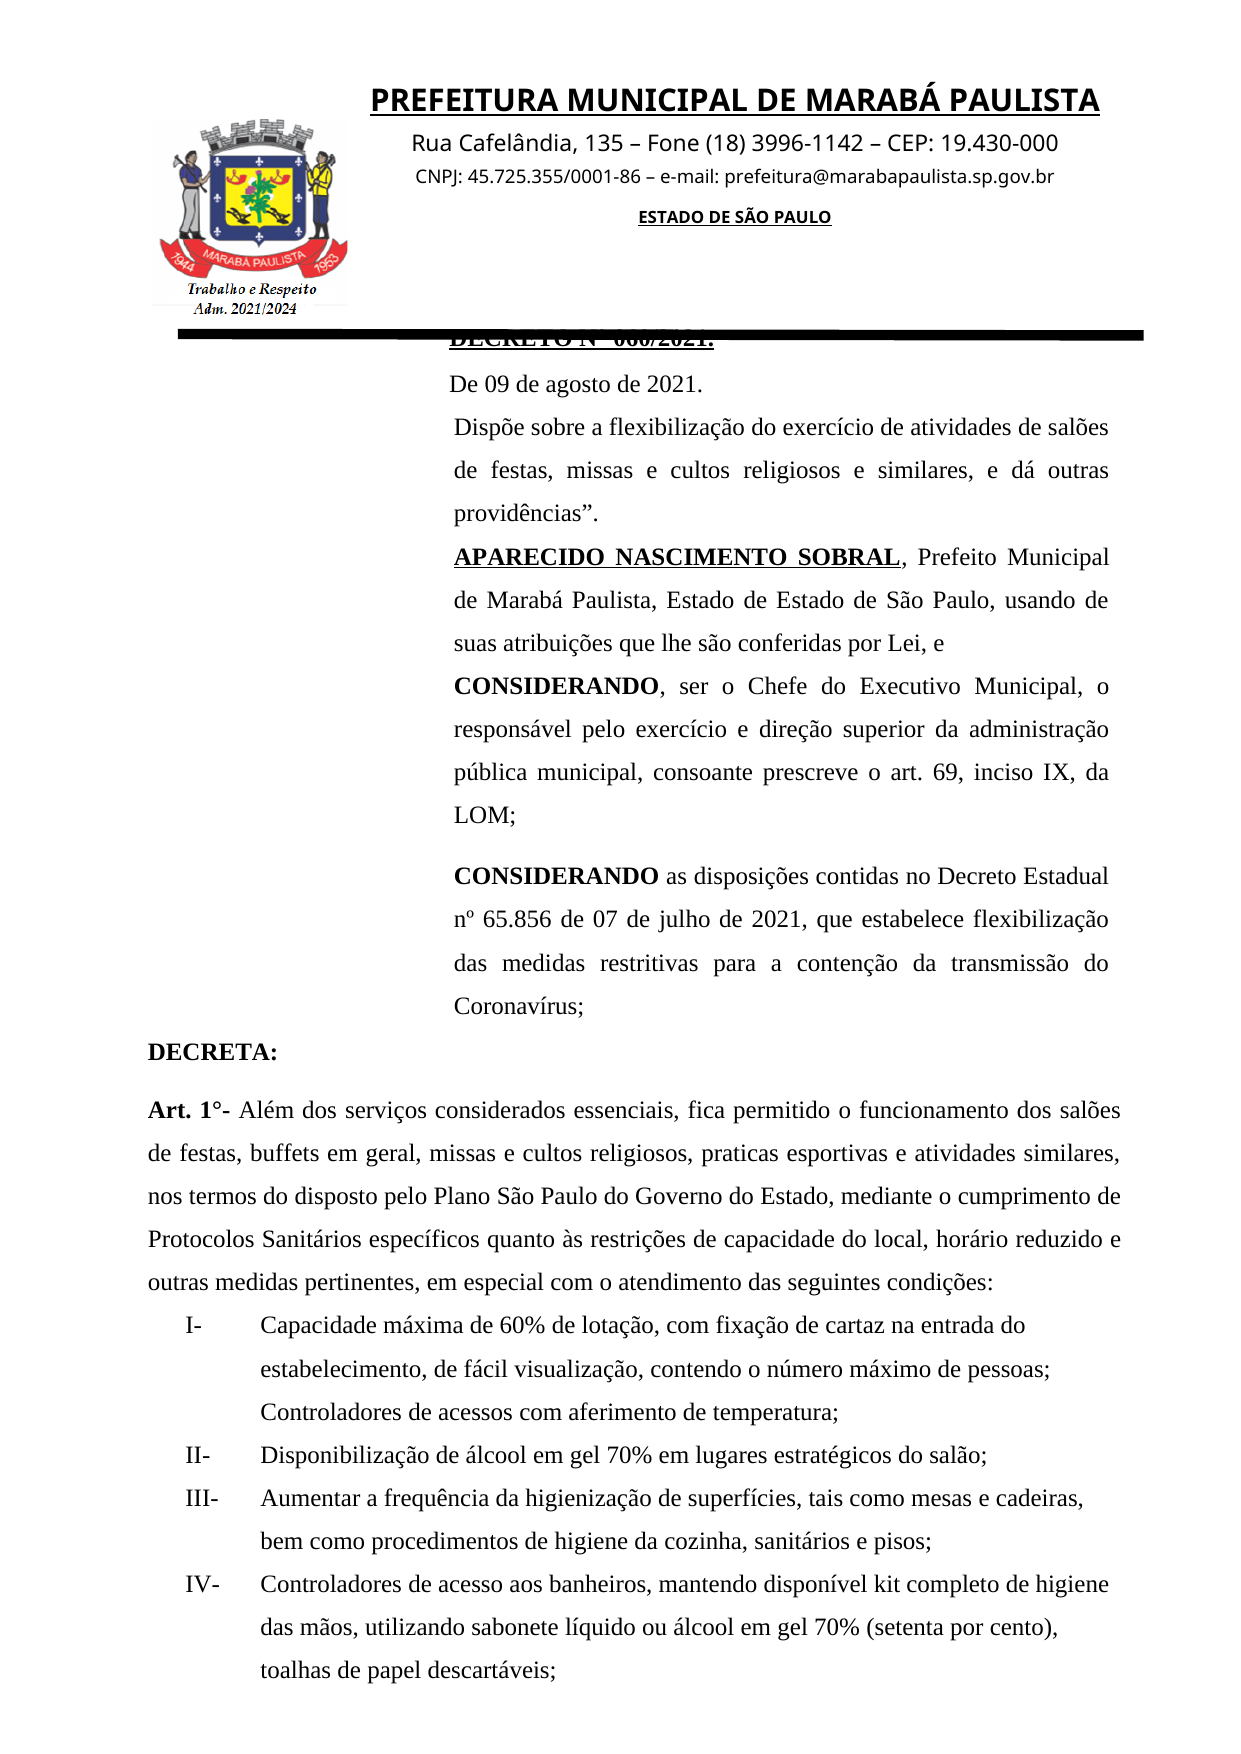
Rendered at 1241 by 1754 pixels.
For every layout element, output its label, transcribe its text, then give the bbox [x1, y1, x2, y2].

text DECRETO N° 060/2021. [148, 323, 1122, 352]
table_header Dispõe sobre a flexibilização do exercício de atividades de salões de festas, missas e cultos religiosos e similares, e dá outras providências”. APARECIDO NASCIMENTO SOBRAL, Prefeito Municipal de Marabá Paulista, Estado de Estado de São Paulo, usando de suas atribuições que lhe são conferidas por Lei, e CONSIDERANDO, ser o Chefe do Executivo Municipal, o responsável pelo exercício e direção superior da administração pública municipal, consoante prescreve o art. 69, inciso IX, da LOM; CONSIDERANDO as disposições contidas no Decreto Estadual nº 65.856 de 07 de julho de 2021, que estabelece flexibilização das medidas restritivas para a contenção da transmissão do Coronavírus; [443, 412, 1121, 1037]
list Aumentar a frequência da higienização de superfícies, tais como mesas e cadeiras, bem como procedimentos de higiene da cozinha, sanitários e pisos; [185, 1483, 1122, 1555]
list Capacidade máxima de 60% de lotação, com fixação de cartaz na entrada do estabelecimento, de fácil visualização, contendo o número máximo de pessoas; [185, 1311, 1122, 1382]
list Controladores de acessos com aferimento de temperatura; [260, 1397, 1122, 1426]
text Art. 1°- Além dos serviços considerados essenciais, fica permitido o funcionamento dos salões de festas, buffets em geral, missas e cultos religiosos, praticas esportivas e atividades similares, nos termos do disposto pelo Plano São Paulo do Governo do Estado, mediante o cumprimento de Protocolos Sanitários específicos quanto às restrições de capacidade do local, horário reduzido e outras medidas pertinentes, em especial com o atendimento das seguintes condições: [148, 1095, 1122, 1296]
picture [152, 119, 348, 321]
text De 09 de agosto de 2021. [148, 369, 1122, 398]
list Controladores de acesso aos banheiros, mantendo disponível kit completo de higiene das mãos, utilizando sabonete líquido ou álcool em gel 70% (setenta por cento), toalhas de papel descartáveis; [185, 1569, 1122, 1684]
list Disponibilização de álcool em gel 70% em lugares estratégicos do salão; [185, 1440, 1122, 1469]
text DECRETA: [148, 1037, 1122, 1066]
